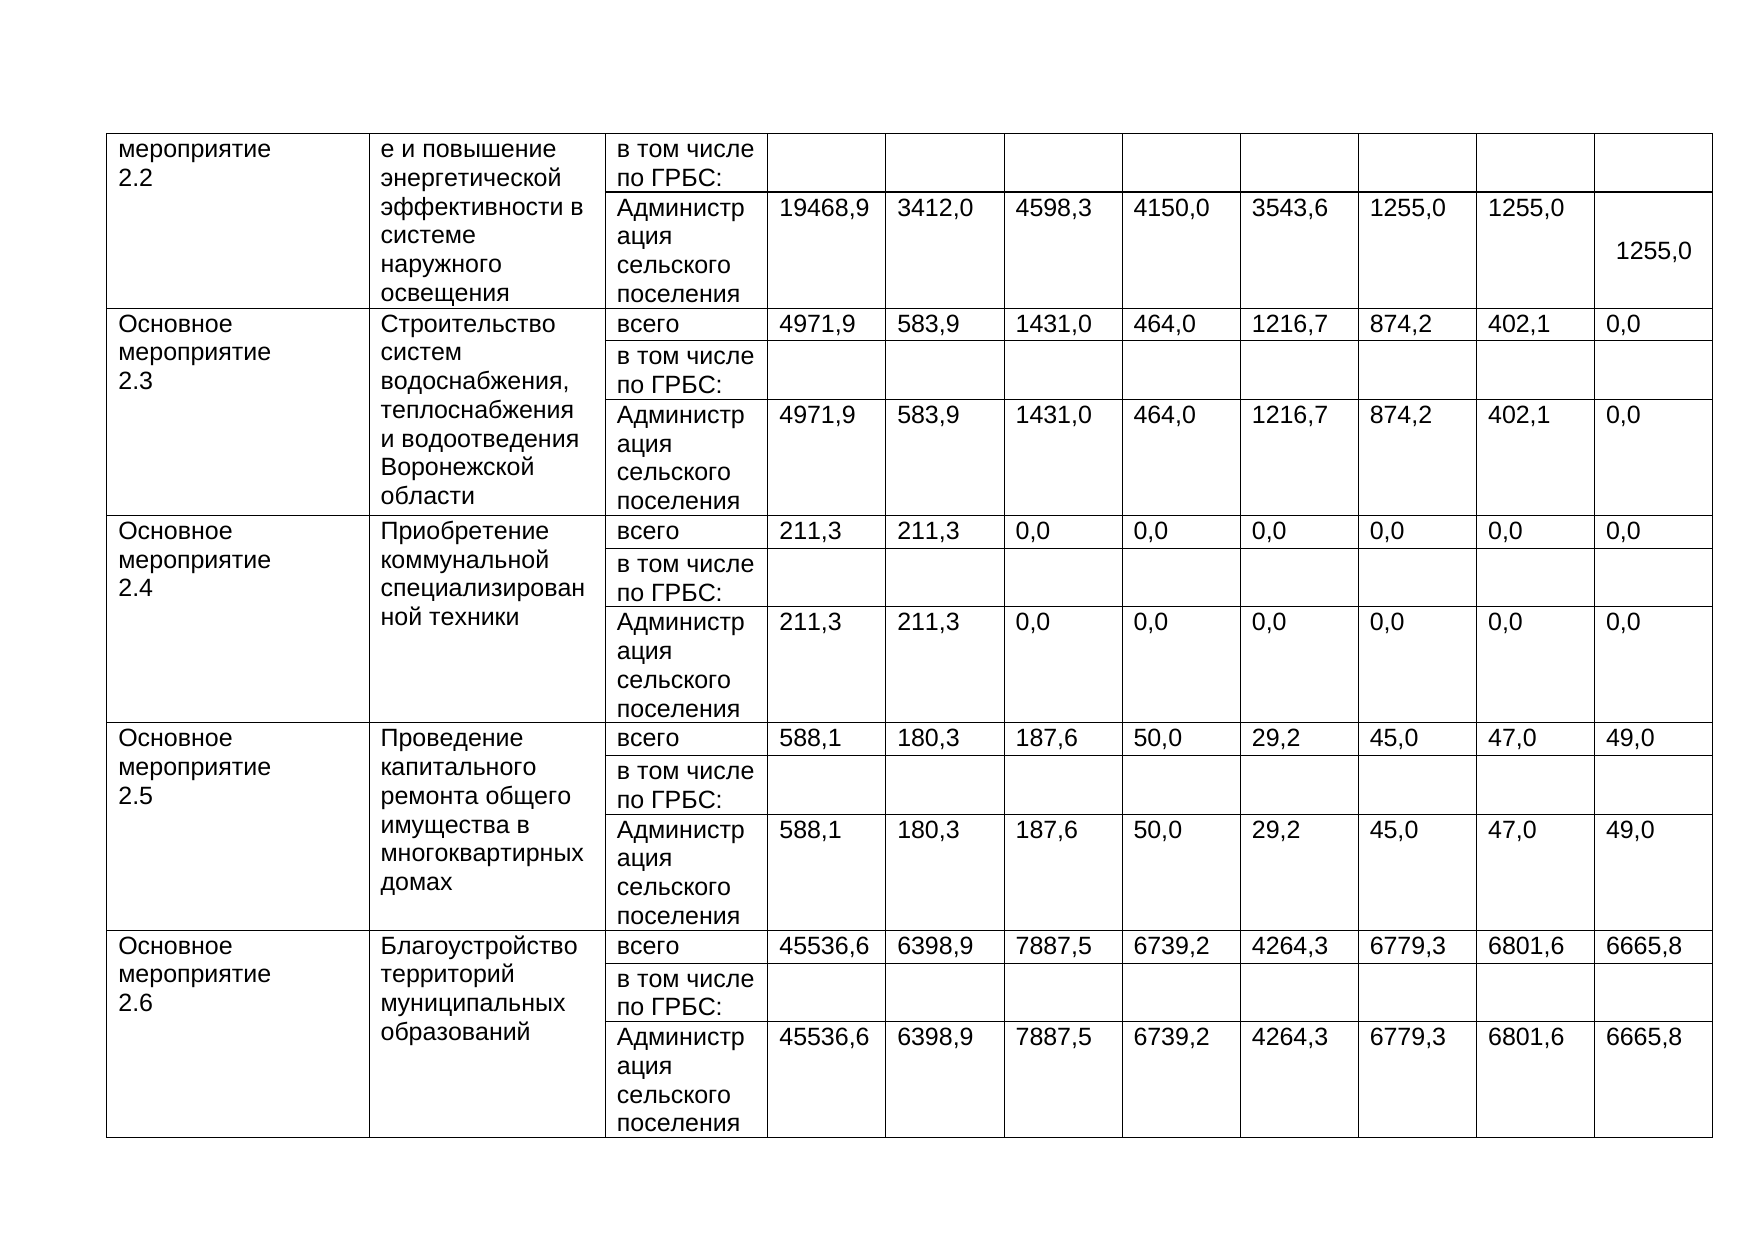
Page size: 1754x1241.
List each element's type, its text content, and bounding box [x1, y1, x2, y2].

table_cell 29,2 [1241, 815, 1358, 930]
table_cell 1255,0 [1477, 193, 1594, 307]
table_cell 45536,6 [768, 1022, 885, 1137]
table_cell [768, 756, 885, 814]
table_cell 47,0 [1477, 723, 1594, 755]
table_cell [1241, 964, 1358, 1021]
table_cell в том числе по ГРБС: [606, 341, 767, 399]
table_cell [1595, 964, 1712, 1021]
table_cell [1005, 964, 1122, 1021]
table_cell 0,0 [1595, 607, 1712, 722]
table_cell 180,3 [886, 815, 1004, 930]
table_cell 6801,6 [1477, 1022, 1594, 1137]
table_cell 7887,5 [1005, 1022, 1122, 1137]
table_cell всего [606, 516, 767, 548]
table_cell 464,0 [1123, 400, 1240, 515]
table_cell 1255,0 [1359, 193, 1476, 307]
table_cell 6665,8 [1595, 1022, 1712, 1137]
table_cell Основное мероприятие 2.6 [107, 931, 369, 1137]
table_cell 6398,9 [886, 1022, 1004, 1137]
table_cell [768, 134, 885, 191]
table_cell 6739,2 [1123, 1022, 1240, 1137]
table_cell Администрация сельского поселения [606, 815, 767, 930]
table_cell [1477, 549, 1594, 606]
table_cell [1359, 134, 1476, 191]
table_cell 6398,9 [886, 931, 1004, 962]
table_cell 588,1 [768, 815, 885, 930]
table_cell 6779,3 [1359, 931, 1476, 962]
table_cell [1241, 756, 1358, 814]
table_cell [886, 549, 1004, 606]
table_cell в том числе по ГРБС: [606, 134, 767, 191]
table_cell [1005, 549, 1122, 606]
table_cell 874,2 [1359, 309, 1476, 340]
table_cell 0,0 [1241, 607, 1358, 722]
table_cell 6801,6 [1477, 931, 1594, 962]
table_cell 874,2 [1359, 400, 1476, 515]
table_cell в том числе по ГРБС: [606, 964, 767, 1021]
table_cell всего [606, 309, 767, 340]
table_cell 583,9 [886, 400, 1004, 515]
table_cell 0,0 [1595, 309, 1712, 340]
table_cell Администрация сельского поселения [606, 400, 767, 515]
table_cell Администрация сельского поселения [606, 607, 767, 722]
table_cell всего [606, 723, 767, 755]
table_cell [1477, 756, 1594, 814]
table_cell [1595, 134, 1712, 191]
table_cell 0,0 [1123, 516, 1240, 548]
table_cell [1595, 756, 1712, 814]
table_cell 402,1 [1477, 309, 1594, 340]
table_cell в том числе по ГРБС: [606, 756, 767, 814]
table_cell 464,0 [1123, 309, 1240, 340]
table_cell [1241, 134, 1358, 191]
table_cell [886, 964, 1004, 1021]
table_cell 0,0 [1005, 516, 1122, 548]
table_cell 0,0 [1241, 516, 1358, 548]
table_cell 4971,9 [768, 400, 885, 515]
table_cell [1595, 341, 1712, 399]
table_cell 588,1 [768, 723, 885, 755]
table_cell 6665,8 [1595, 931, 1712, 962]
table_cell 19468,9 [768, 193, 885, 307]
table_cell 0,0 [1359, 607, 1476, 722]
table_cell [1595, 549, 1712, 606]
table_cell всего [606, 931, 767, 962]
table_cell 7887,5 [1005, 931, 1122, 962]
table_cell [1005, 134, 1122, 191]
table_cell [1123, 964, 1240, 1021]
table_cell 1431,0 [1005, 309, 1122, 340]
table_cell Основное мероприятие 2.4 [107, 516, 369, 722]
table_cell 402,1 [1477, 400, 1594, 515]
table_cell 49,0 [1595, 815, 1712, 930]
table_cell 50,0 [1123, 723, 1240, 755]
table_cell 187,6 [1005, 815, 1122, 930]
table_cell 211,3 [768, 607, 885, 722]
table_cell [1359, 964, 1476, 1021]
table_cell Администрация сельского поселения [606, 193, 767, 307]
table_cell 4598,3 [1005, 193, 1122, 307]
table_cell [886, 134, 1004, 191]
table_cell 0,0 [1005, 607, 1122, 722]
table_cell Приобретение коммунальной специализированной техники [370, 516, 605, 722]
table_cell [1123, 549, 1240, 606]
table_cell [1123, 134, 1240, 191]
table_cell 0,0 [1477, 516, 1594, 548]
table_cell [1241, 549, 1358, 606]
table_cell 49,0 [1595, 723, 1712, 755]
table_cell [768, 549, 885, 606]
table_cell 45536,6 [768, 931, 885, 962]
table_cell Проведение капитального ремонта общего имущества в многоквартирных домах [370, 723, 605, 930]
table_cell 45,0 [1359, 723, 1476, 755]
table_cell 180,3 [886, 723, 1004, 755]
table_cell 47,0 [1477, 815, 1594, 930]
table_cell 0,0 [1123, 607, 1240, 722]
table_cell [768, 964, 885, 1021]
table_cell 4150,0 [1123, 193, 1240, 307]
table_cell [1005, 756, 1122, 814]
table_cell [1477, 964, 1594, 1021]
table_cell [1477, 134, 1594, 191]
table_cell Строительство систем водоснабжения, теплоснабжения и водоотведения Воронежской области [370, 309, 605, 515]
table_cell [886, 341, 1004, 399]
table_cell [107, 134, 369, 307]
table_cell [1123, 341, 1240, 399]
table_cell 1255,0 [1595, 193, 1712, 307]
table_cell 4971,9 [768, 309, 885, 340]
table_cell 0,0 [1477, 607, 1594, 722]
table_cell [768, 341, 885, 399]
table_cell Основное мероприятие 2.5 [107, 723, 369, 930]
table_cell 0,0 [1359, 516, 1476, 548]
table_cell 211,3 [768, 516, 885, 548]
table_cell Администрация сельского поселения [606, 1022, 767, 1137]
table_cell 6779,3 [1359, 1022, 1476, 1137]
table_cell 583,9 [886, 309, 1004, 340]
table_cell 211,3 [886, 607, 1004, 722]
table_cell 187,6 [1005, 723, 1122, 755]
table_cell Основное мероприятие 2.3 [107, 309, 369, 515]
table_cell 6739,2 [1123, 931, 1240, 962]
table_cell 0,0 [1595, 516, 1712, 548]
table_cell 50,0 [1123, 815, 1240, 930]
table_cell 1431,0 [1005, 400, 1122, 515]
table_cell в том числе по ГРБС: [606, 549, 767, 606]
table_cell 4264,3 [1241, 1022, 1358, 1137]
table_cell 3543,6 [1241, 193, 1358, 307]
table_cell [1241, 341, 1358, 399]
table_cell 1216,7 [1241, 400, 1358, 515]
table_cell 29,2 [1241, 723, 1358, 755]
table_cell 1216,7 [1241, 309, 1358, 340]
table_cell 4264,3 [1241, 931, 1358, 962]
table_cell [886, 756, 1004, 814]
table_cell 45,0 [1359, 815, 1476, 930]
table_cell Благоустройство территорий муниципальных образований [370, 931, 605, 1137]
table_cell 211,3 [886, 516, 1004, 548]
table_cell [1359, 549, 1476, 606]
table_cell [1477, 341, 1594, 399]
table_cell 0,0 [1595, 400, 1712, 515]
table_cell [1359, 341, 1476, 399]
table_cell [1359, 756, 1476, 814]
table_cell [1123, 756, 1240, 814]
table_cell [370, 134, 605, 307]
table_cell 3412,0 [886, 193, 1004, 307]
table_cell [1005, 341, 1122, 399]
